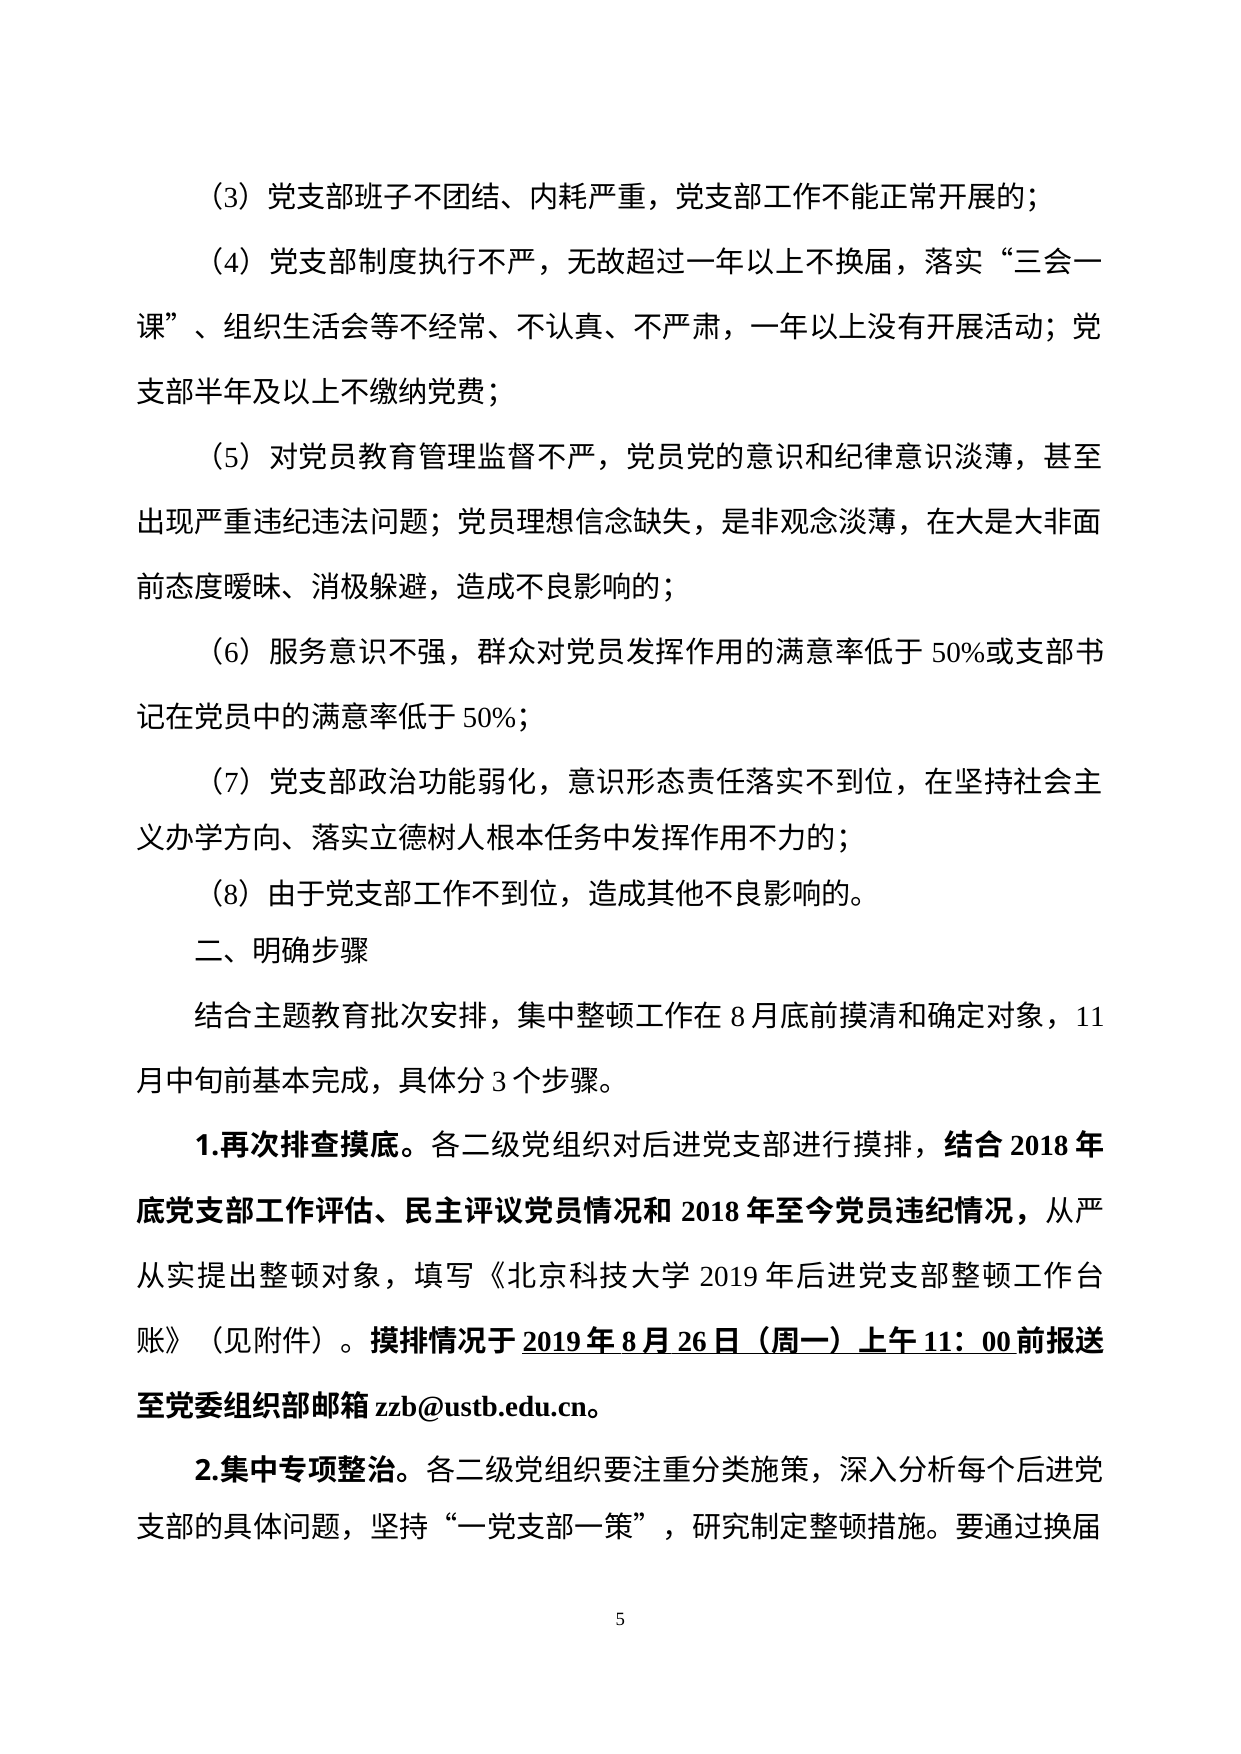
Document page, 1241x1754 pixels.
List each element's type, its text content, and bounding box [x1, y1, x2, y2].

text （6）服务意识不强，群众对党员发挥作用的满意率低于50%或支部书记在党员中的满意率低于50%； [136, 617, 1104, 747]
text （5）对党员教育管理监督不严，党员党的意识和纪律意识淡薄，甚至出现严重违纪违法问题；党员理想信念缺失，是非观念淡薄，在大是大非面前态度暧昧、消极躲避，造成不良影响的； [136, 422, 1104, 617]
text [136, 1436, 1104, 1548]
text （3）党支部班子不团结、内耗严重，党支部工作不能正常开展的； [136, 162, 1104, 227]
text 1.再次排查摸底。各二级党组织对后进党支部进行摸排，结合2018年底党支部工作评估、民主评议党员情况和2018年至今党员违纪情况，从严从实提出整顿对象，填写《北京科技大学2019年后进党支部整顿工作台账》（见附件）。摸排情况于2019年8月26日（周一）上午11：00前报送至党委组织部邮箱zzb@ustb.edu.cn。 [136, 1111, 1104, 1436]
text 二、明确步骤 [136, 916, 1104, 981]
text （7）党支部政治功能弱化，意识形态责任落实不到位，在坚持社会主义办学方向、落实立德树人根本任务中发挥作用不力的； [136, 747, 1104, 859]
text （4）党支部制度执行不严，无故超过一年以上不换届，落实“三会一课”、组织生活会等不经常、不认真、不严肃，一年以上没有开展活动；党支部半年及以上不缴纳党费； [136, 227, 1104, 422]
text （8）由于党支部工作不到位，造成其他不良影响的。 [136, 859, 1104, 916]
text 结合主题教育批次安排，集中整顿工作在8月底前摸清和确定对象，11月中旬前基本完成，具体分3个步骤。 [136, 981, 1104, 1111]
